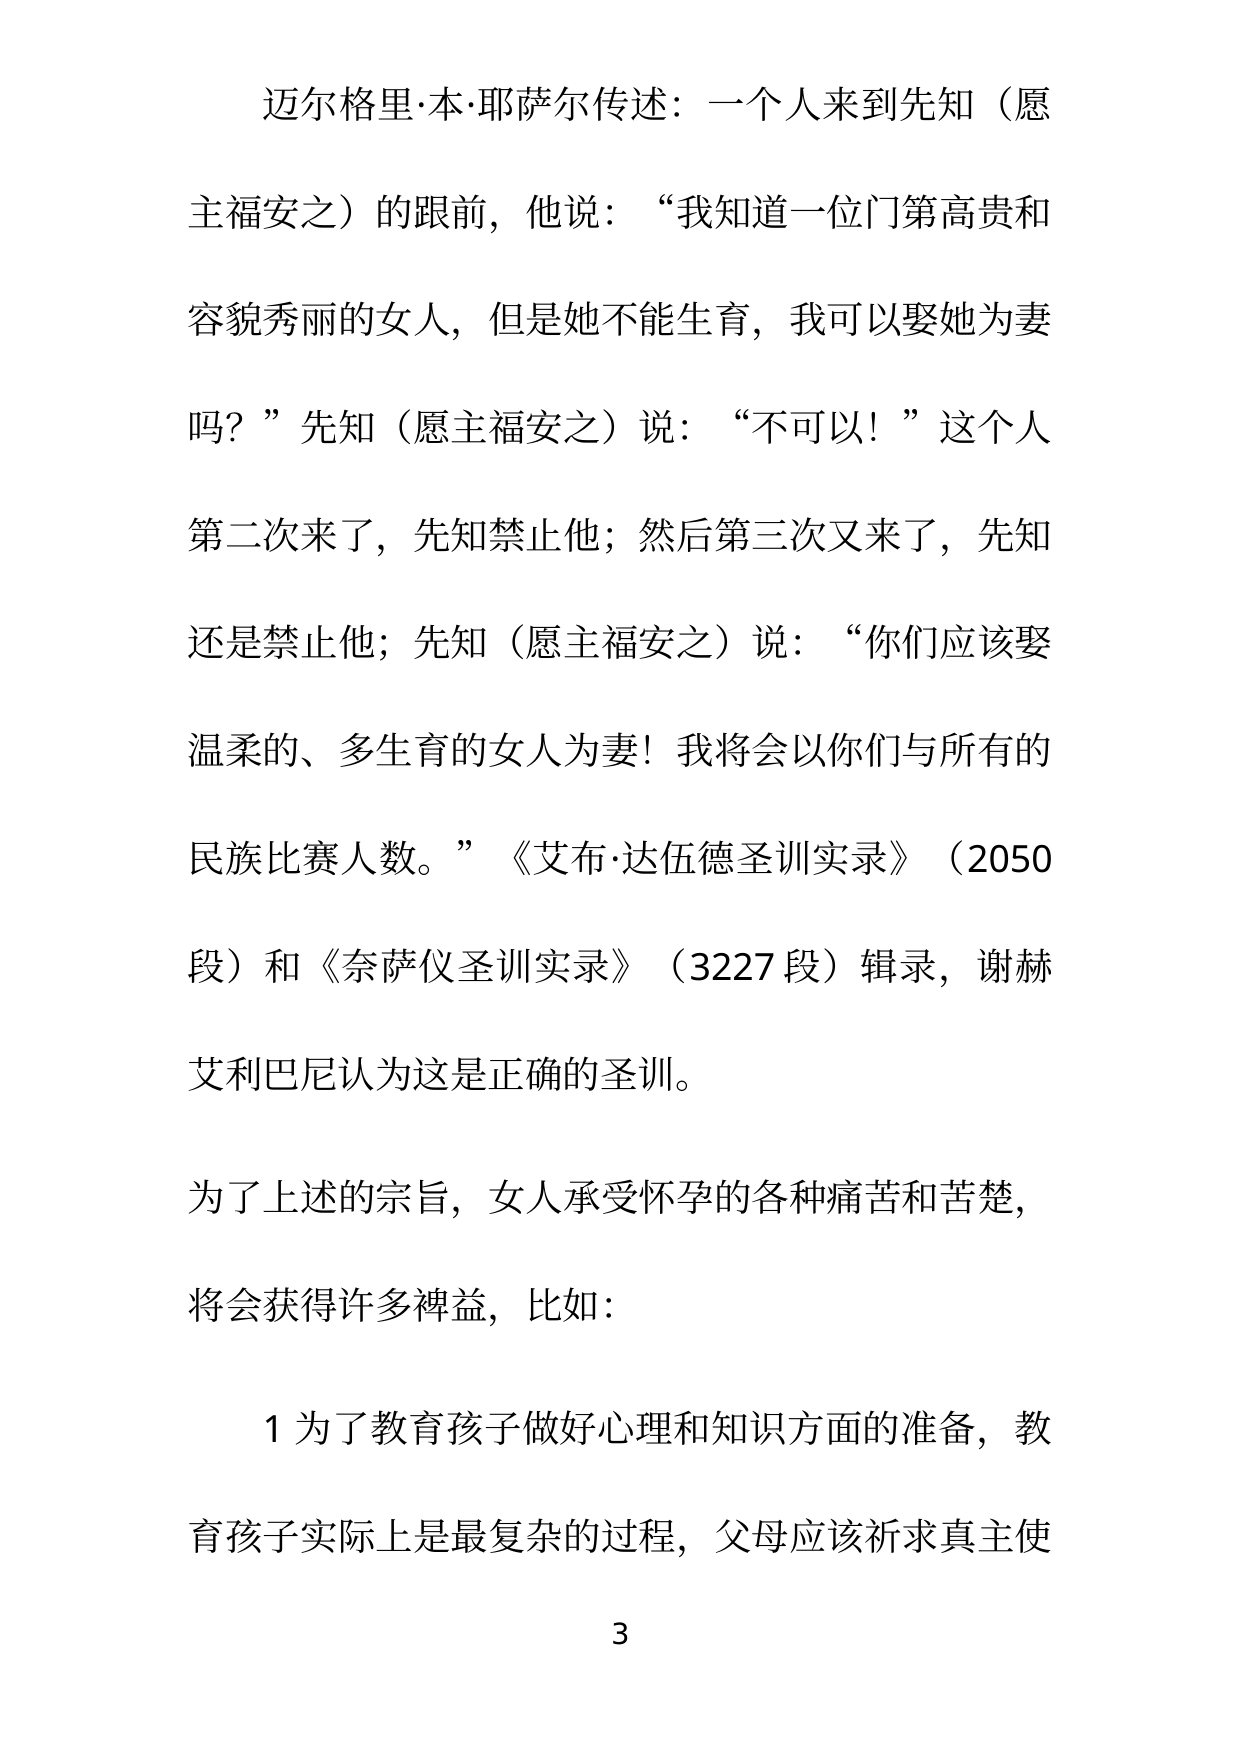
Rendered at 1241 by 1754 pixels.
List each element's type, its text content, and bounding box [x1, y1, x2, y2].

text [187, 1399, 1053, 1561]
text 迈尔格里·本·耶萨尔传述：一个人来到先知（愿主福安之）的跟前，他说：“我知道一位门第高贵和容貌秀丽的女人，但是她不能生育，我可以娶她为妻吗？”先知（愿主福安之）说：“不可以！”这个人第二次来了，先知禁止他；然后第三次又来了，先知还是禁止他；先知（愿主福安之）说：“你们应该娶温柔的、多生育的女人为妻！我将会以你们与所有的民族比赛人数。”《艾布·达伍德圣训实录》（2050段）和《奈萨仪圣训实录》（3227段）辑录，谢赫艾利巴尼认为这是正确的圣训。 [187, 75, 1053, 1099]
text 为了上述的宗旨，女人承受怀孕的各种痛苦和苦楚，将会获得许多裨益，比如： [187, 1168, 1053, 1330]
